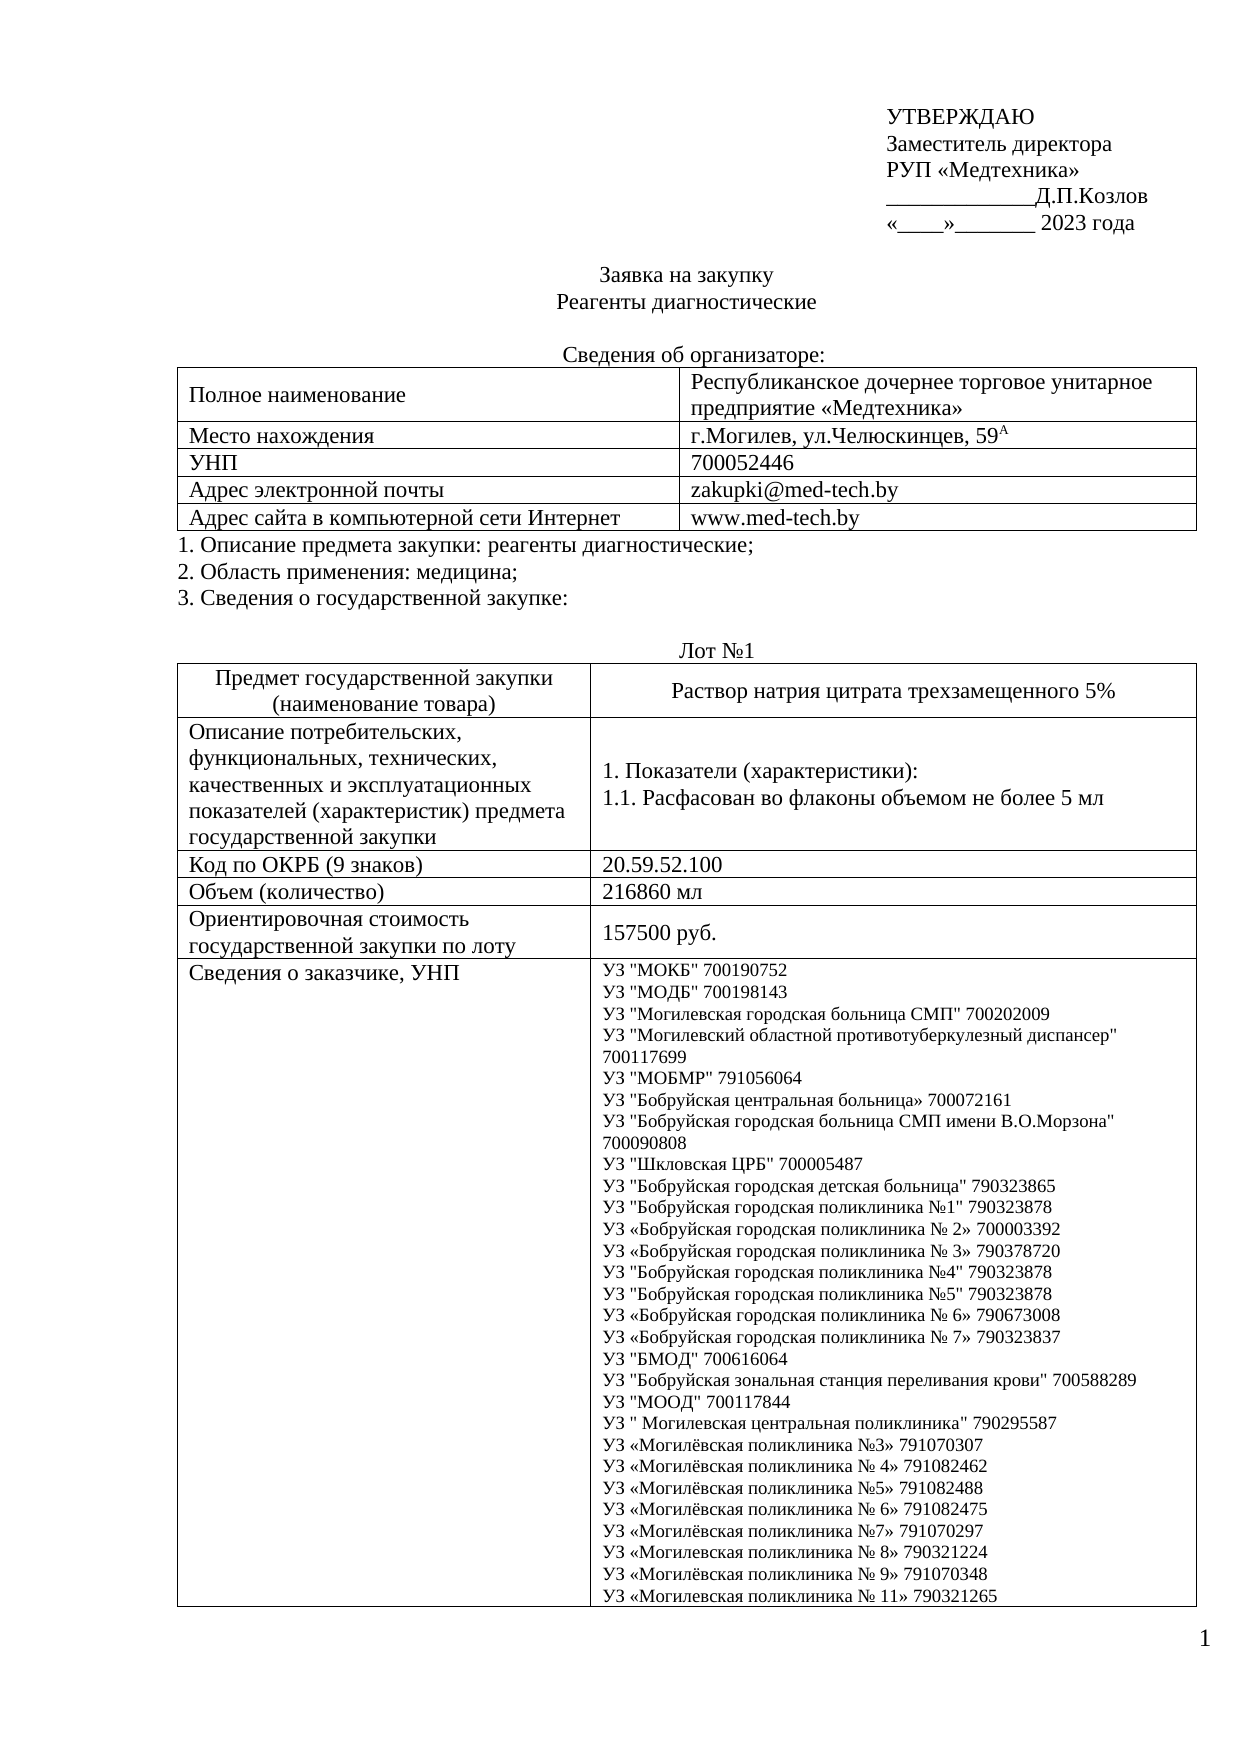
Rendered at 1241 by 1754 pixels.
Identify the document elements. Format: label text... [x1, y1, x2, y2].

table_cell Адрес сайта в компьютерной сети Интернет [178, 504, 679, 530]
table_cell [178, 959, 590, 1606]
table_header Предмет государственной закупки (наименование товара) [178, 664, 590, 717]
text Заявка на закупку [177, 262, 1196, 288]
table_header Полное наименование [178, 368, 679, 421]
table_cell 216860 мл [591, 878, 1196, 904]
table_cell г.Могилев, ул.Челюскинцев, 59А [680, 422, 1196, 448]
table_cell 1. Показатели (характеристики): 1.1. Расфасован во флаконы объемом не более 5 мл [591, 718, 1196, 850]
text УТВЕРЖДАЮ [886, 103, 1211, 130]
table_cell Адрес электронной почты [178, 477, 679, 503]
text 1. Описание предмета закупки: реагенты диагностические; [177, 531, 1196, 558]
table_cell Код по ОКРБ (9 знаков) [178, 851, 590, 877]
text 3. Сведения о государственной закупке: [177, 584, 1211, 610]
text Сведения об организаторе: [177, 341, 1211, 367]
table_cell Место нахождения [178, 422, 679, 448]
text «____»_______ 2023 года [886, 209, 1211, 235]
table_cell 700052446 [680, 449, 1196, 476]
table_cell Объем (количество) [178, 878, 590, 904]
table_cell Ориентировочная стоимость государственной закупки по лоту [178, 906, 590, 958]
table_cell zakupki@med-tech.by [680, 477, 1196, 503]
table_cell www.med-tech.by [680, 504, 1196, 530]
text _____________Д.П.Козлов [886, 182, 1211, 209]
table_header Республиканское дочернее торговое унитарное предприятие «Медтехника» [680, 368, 1196, 421]
table_cell 157500 руб. [591, 906, 1196, 958]
table_header Раствор натрия цитрата трехзамещенного 5% [591, 664, 1196, 717]
text Заместитель директора [886, 130, 1211, 156]
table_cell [591, 959, 1196, 1606]
text Реагенты диагностические [177, 288, 1196, 314]
text Лот №1 [177, 637, 1211, 663]
table_cell Описание потребительских, функциональных, технических, качественных и эксплуатационных показателей (характеристик) предмета государственной закупки [178, 718, 590, 850]
table_cell 20.59.52.100 [591, 851, 1196, 877]
text РУП «Медтехника» [886, 156, 1211, 182]
table_cell УНП [178, 449, 679, 476]
text 2. Область применения: медицина; [177, 558, 1211, 584]
